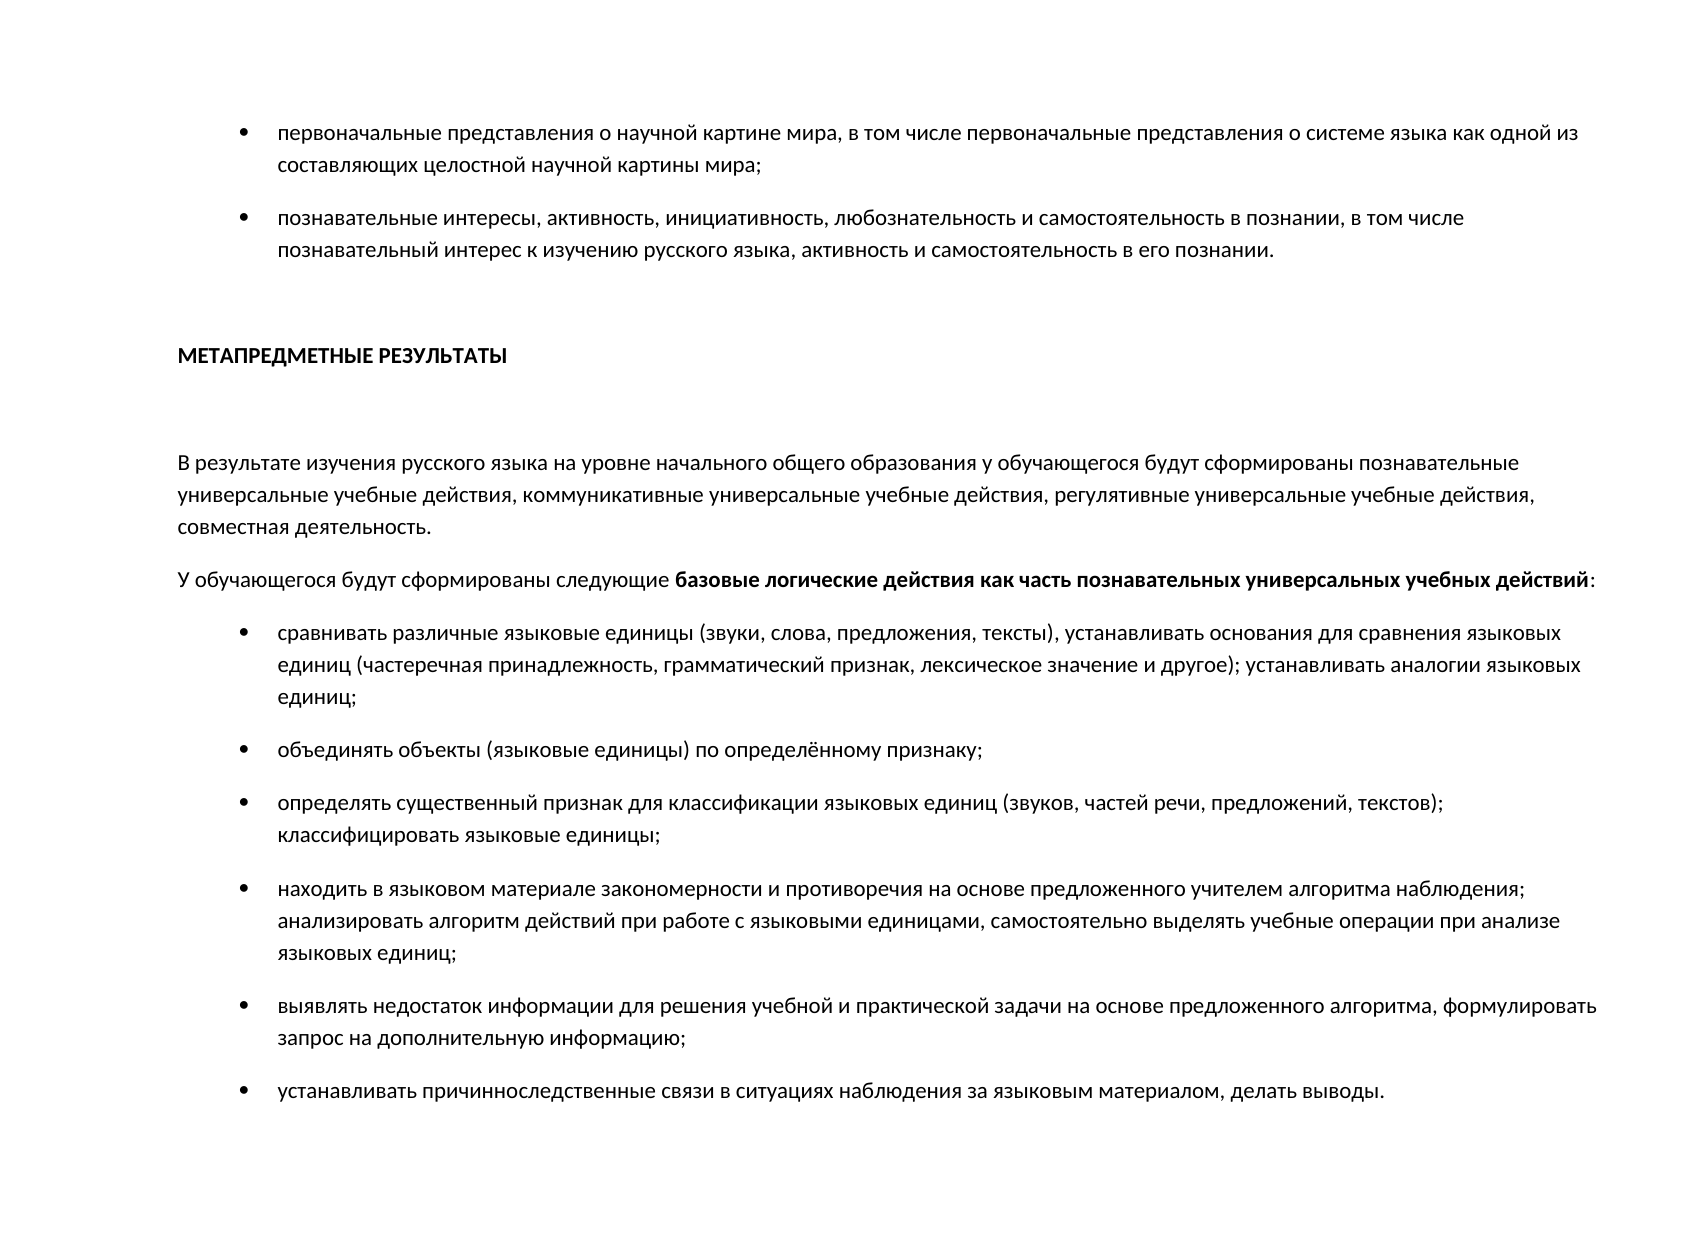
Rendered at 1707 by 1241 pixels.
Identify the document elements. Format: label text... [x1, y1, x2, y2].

list объединять объекты (языковые единицы) по определённому признаку; [240, 735, 1618, 763]
text В результате изучения русского языка на уровне начального общего образования у обучающегося будут сформированы познавательные универсальные учебные действия, коммуникативные универсальные учебные действия, регулятивные универсальные учебные действия, совместная деятельность. [177, 448, 1618, 540]
list находить в языковом материале закономерности и противоречия на основе предложенного учителем алгоритма наблюдения; анализировать алгоритм действий при работе с языковыми единицами, самостоятельно выделять учебные операции при анализе языковых единиц; [240, 874, 1618, 966]
list сравнивать различные языковые единицы (звуки, слова, предложения, тексты), устанавливать основания для сравнения языковых единиц (частеречная принадлежность, грамматический признак, лексическое значение и другое); устанавливать аналогии языковых единиц; [240, 618, 1618, 710]
text У обучающегося будут сформированы следующие базовые логические действия как часть познавательных универсальных учебных действий: [177, 565, 1618, 593]
list познавательные интересы, активность, инициативность, любознательность и самостоятельность в познании, в том числе познавательный интерес к изучению русского языка, активность и самостоятельность в его познании. [240, 203, 1618, 263]
list первоначальные представления о научной картине мира, в том числе первоначальные представления о системе языка как одной из составляющих целостной научной картины мира; [240, 118, 1618, 178]
list выявлять недостаток информации для решения учебной и практической задачи на основе предложенного алгоритма, формулировать запрос на дополнительную информацию; [240, 991, 1618, 1051]
list определять существенный признак для классификации языковых единиц (звуков, частей речи, предложений, текстов); классифицировать языковые единицы; [240, 788, 1618, 849]
list устанавливать причинно­следственные связи в ситуациях наблюдения за языковым материалом, делать выводы. [240, 1076, 1618, 1104]
text МЕТАПРЕДМЕТНЫЕ РЕЗУЛЬТАТЫ [177, 342, 1618, 369]
